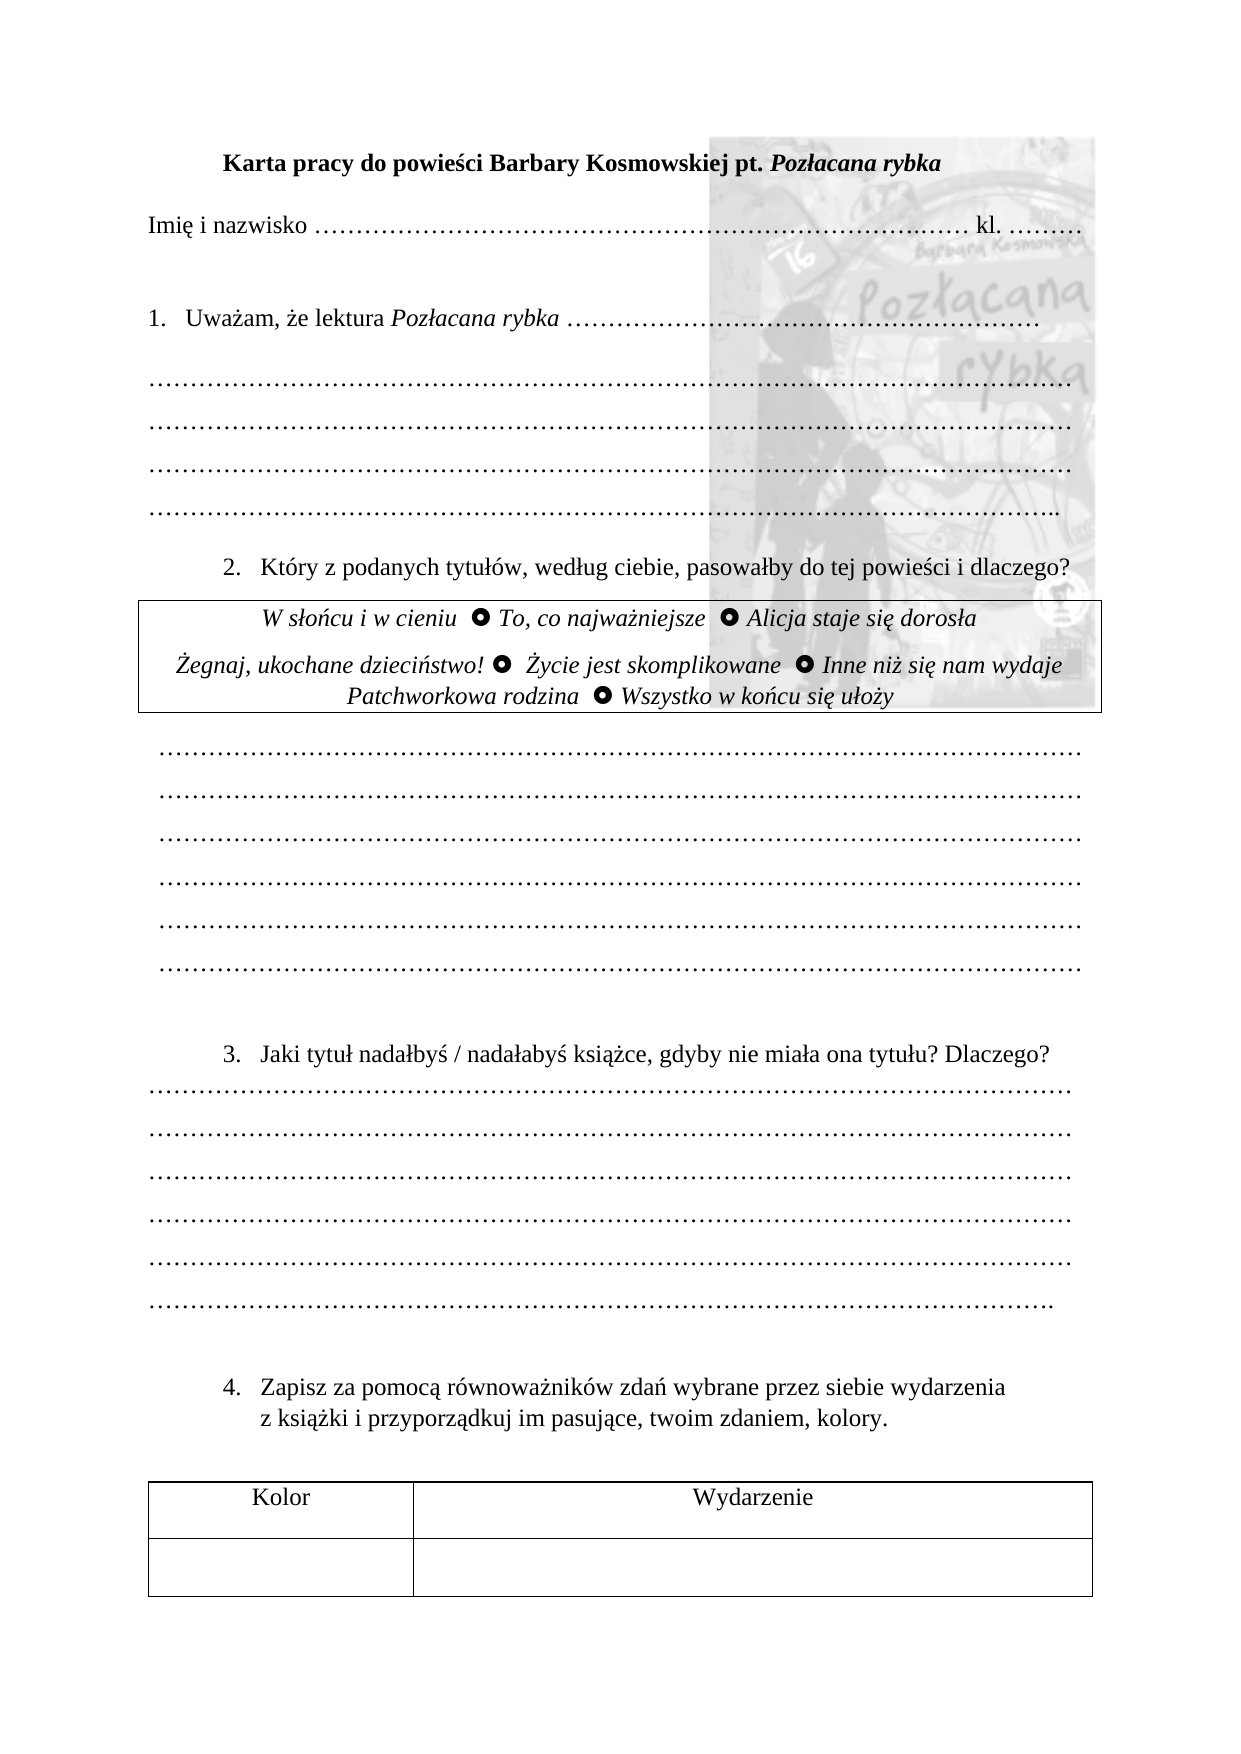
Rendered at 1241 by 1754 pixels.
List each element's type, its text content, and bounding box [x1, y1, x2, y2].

text W słońcu i w cieniu To, co najważniejsze Alicja staje się dorosła [139, 601, 1101, 631]
table_header Kolor [149, 1483, 413, 1537]
list Jaki tytuł nadałbyś / nadałabyś książce, gdyby nie miała ona tytułu? Dlaczego? [223, 1039, 1093, 1067]
text Żegnaj, ukochane dzieciństwo! Życie jest skomplikowane Inne niż się nam wydaje Patchworkowa rodzina Wszystko w końcu się ułoży [139, 647, 1101, 712]
text ……………………………………………………………………………………………………………………………………………………………………………………………………………………………………………………………………………………………………………………………………………………………………………………………………….. [148, 363, 1093, 521]
table_header Wydarzenie [414, 1483, 1092, 1537]
list Uważam, że lektura Pozłacana rybka ………………………………………………… [148, 303, 1093, 332]
list Karta pracy do powieści Barbary Kosmowskiej pt. Pozłacana rybka [223, 148, 1093, 176]
list Imię i nazwisko ……………………………………………………………….…… kl. ……… [148, 210, 1093, 238]
list ……………………………………………………………………………………………………………………………………………………………………………………………………………………………………………………………………………………………………………………………………………………………………………………………………………………………………………………………………………………………………………………………………………………………………………………………………………. [148, 1070, 1093, 1314]
list Który z podanych tytułów, według ciebie, pasowałby do tej powieści i dlaczego? [223, 552, 1093, 581]
table_cell [414, 1539, 1092, 1596]
list Zapisz za pomocą równoważników zdań wybrane przez siebie wydarzenia z książki i przyporządkuj im pasujące, twoim zdaniem, kolory. [223, 1372, 1093, 1431]
text ……………………………………………………………………………………………………………………………………………………………………………………………………………………………………………………………………………………………………………………………………………………………………………………………………………………………………………………………………………………………………………………………………………………………………………………………………………… [148, 732, 1093, 977]
table_cell [149, 1539, 413, 1596]
